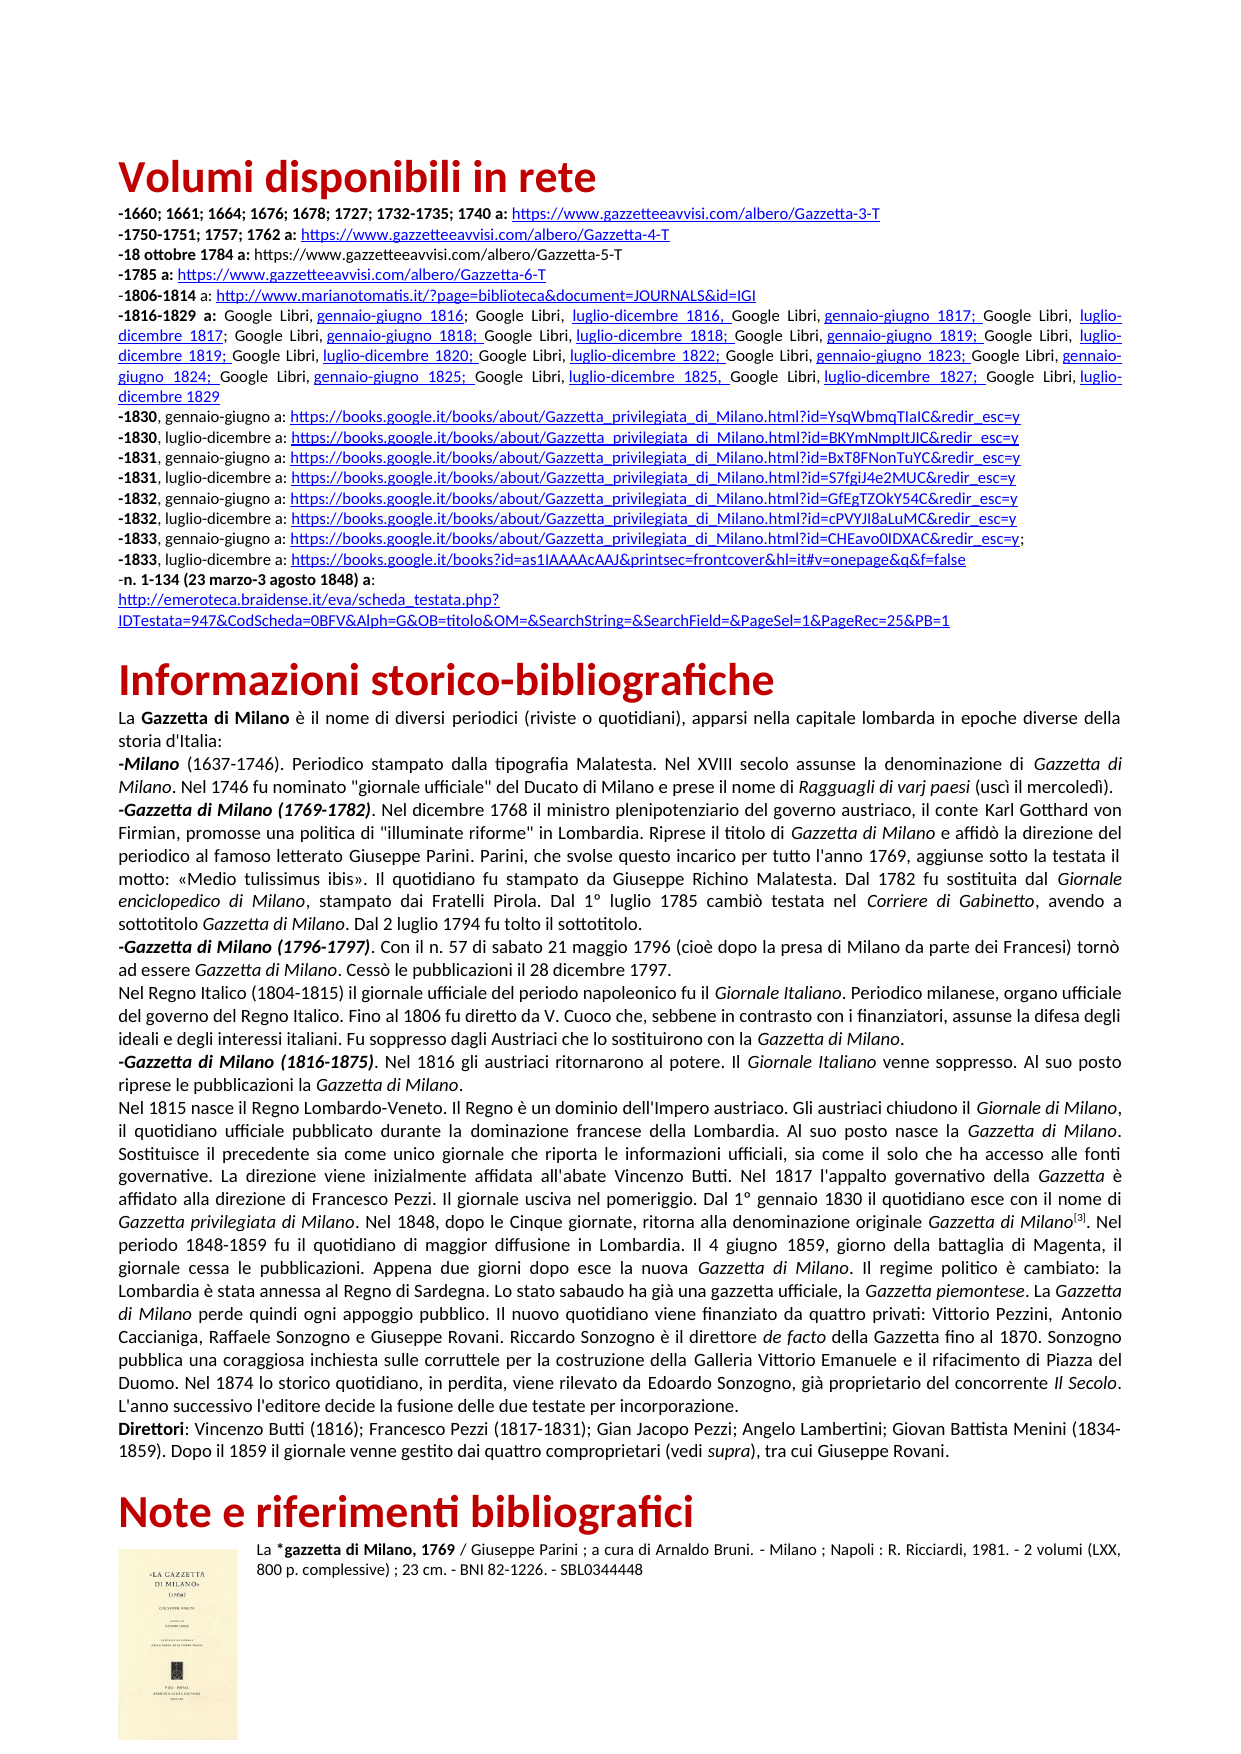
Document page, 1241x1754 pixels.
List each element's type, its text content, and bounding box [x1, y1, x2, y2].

text -1830, luglio-dicembre a: https://books.google.it/books/about/Gazzetta_privilegiata_di_Milano.html?id=BKYmNmpItJIC&redir_esc=y [118, 427, 1122, 447]
text Nel 1815 nasce il Regno Lombardo-Veneto. Il Regno è un dominio dell'Impero austriaco. Gli austriaci chiudono il Giornale di Milano, il quotidiano ufficiale pubblicato durante la dominazione francese della Lombardia. Al suo posto nasce la Gazzetta di Milano. Sostituisce il precedente sia come unico giornale che riporta le informazioni ufficiali, sia come il solo che ha accesso alle fonti governative. La direzione viene inizialmente affidata all'abate Vincenzo Butti. Nel 1817 l'appalto governativo della Gazzetta è affidato alla direzione di Francesco Pezzi. Il giornale usciva nel pomeriggio. Dal 1º gennaio 1830 il quotidiano esce con il nome di Gazzetta privilegiata di Milano. Nel 1848, dopo le Cinque giornate, ritorna alla denominazione originale Gazzetta di Milano[3]. Nel periodo 1848-1859 fu il quotidiano di maggior diffusione in Lombardia. Il 4 giugno 1859, giorno della battaglia di Magenta, il giornale cessa le pubblicazioni. Appena due giorni dopo esce la nuova Gazzetta di Milano. Il regime politico è cambiato: la Lombardia è stata annessa al Regno di Sardegna. Lo stato sabaudo ha già una gazzetta ufficiale, la Gazzetta piemontese. La Gazzetta di Milano perde quindi ogni appoggio pubblico. Il nuovo quotidiano viene finanziato da quattro privati: Vittorio Pezzini, Antonio Caccianiga, Raffaele Sonzogno e Giuseppe Rovani. Riccardo Sonzogno è il direttore de facto della Gazzetta fino al 1870. Sonzogno pubblica una coraggiosa inchiesta sulle corruttele per la costruzione della Galleria Vittorio Emanuele e il rifacimento di Piazza del Duomo. Nel 1874 lo storico quotidiano, in perdita, viene rilevato da Edoardo Sonzogno, già proprietario del concorrente Il Secolo. L'anno successivo l'editore decide la fusione delle due testate per incorporazione. [118, 1096, 1122, 1417]
text -Milano (1637-1746). Periodico stampato dalla tipografia Malatesta. Nel XVIII secolo assunse la denominazione di Gazzetta di Milano. Nel 1746 fu nominato "giornale ufficiale" del Ducato di Milano e prese il nome di Ragguagli di varj paesi (uscì il mercoledì). [118, 752, 1122, 798]
text Informazioni storico-bibliografiche [118, 650, 1122, 706]
text -1831, luglio-dicembre a: https://books.google.it/books/about/Gazzetta_privilegiata_di_Milano.html?id=S7fgiJ4e2MUC&redir_esc=y [118, 468, 1122, 488]
text -1833, gennaio-giugno a: https://books.google.it/books/about/Gazzetta_privilegiata_di_Milano.html?id=CHEavo0IDXAC&redir_esc=y; [118, 528, 1122, 549]
text -1750-1751; 1757; 1762 a: https://www.gazzetteeavvisi.com/albero/Gazzetta-4-T [118, 224, 1122, 244]
text Nel Regno Italico (1804-1815) il giornale ufficiale del periodo napoleonico fu il Giornale Italiano. Periodico milanese, organo ufficiale del governo del Regno Italico. Fino al 1806 fu diretto da V. Cuoco che, sebbene in contrasto con i finanziatori, assunse la difesa degli ideali e degli interessi italiani. Fu soppresso dagli Austriaci che lo sostituirono con la Gazzetta di Milano. [118, 981, 1122, 1050]
text -1830, gennaio-giugno a: https://books.google.it/books/about/Gazzetta_privilegiata_di_Milano.html?id=YsqWbmqTIaIC&redir_esc=y [118, 407, 1122, 427]
text Volumi disponibili in rete [118, 148, 1122, 203]
text -1832, luglio-dicembre a: https://books.google.it/books/about/Gazzetta_privilegiata_di_Milano.html?id=cPVYJI8aLuMC&redir_esc=y [118, 508, 1122, 528]
text -1806-1814 a: http://www.marianotomatis.it/?page=biblioteca&document=JOURNALS&id=IGI [118, 285, 1122, 305]
text -1832, gennaio-giugno a: https://books.google.it/books/about/Gazzetta_privilegiata_di_Milano.html?id=GfEgTZOkY54C&redir_esc=y [118, 488, 1122, 508]
text -1831, gennaio-giugno a: https://books.google.it/books/about/Gazzetta_privilegiata_di_Milano.html?id=BxT8FNonTuYC&redir_esc=y [118, 447, 1122, 468]
picture [118, 1549, 238, 1740]
text -Gazzetta di Milano (1816-1875). Nel 1816 gli austriaci ritornarono al potere. Il Giornale Italiano venne soppresso. Al suo posto riprese le pubblicazioni la Gazzetta di Milano. [118, 1050, 1122, 1096]
text -Gazzetta di Milano (1769-1782). Nel dicembre 1768 il ministro plenipotenziario del governo austriaco, il conte Karl Gotthard von Firmian, promosse una politica di "illuminate riforme" in Lombardia. Riprese il titolo di Gazzetta di Milano e affidò la direzione del periodico al famoso letterato Giuseppe Parini. Parini, che svolse questo incarico per tutto l'anno 1769, aggiunse sotto la testata il motto: «Medio tulissimus ibis». Il quotidiano fu stampato da Giuseppe Richino Malatesta. Dal 1782 fu sostituita dal Giornale enciclopedico di Milano, stampato dai Fratelli Pirola. Dal 1º luglio 1785 cambiò testata nel Corriere di Gabinetto, avendo a sottotitolo Gazzetta di Milano. Dal 2 luglio 1794 fu tolto il sottotitolo. [118, 798, 1122, 936]
text -1660; 1661; 1664; 1676; 1678; 1727; 1732-1735; 1740 a: https://www.gazzetteeavvisi.com/albero/Gazzetta-3-T [118, 203, 1122, 224]
text Note e riferimenti bibliografici [118, 1483, 1122, 1539]
text La *gazzetta di Milano, 1769 / Giuseppe Parini ; a cura di Arnaldo Bruni. - Milano ; Napoli : R. Ricciardi, 1981. - 2 volumi (LXX, 800 p. complessive) ; 23 cm. - BNI 82-1226. - SBL0344448 [118, 1539, 1122, 1579]
subtitle Direttori: Vincenzo Butti (1816); Francesco Pezzi (1817-1831); Gian Jacopo Pezzi; Angelo Lambertini; Giovan Battista Menini (1834-1859). Dopo il 1859 il giornale venne gestito dai quattro comproprietari (vedi supra), tra cui Giuseppe Rovani. [118, 1417, 1122, 1463]
text -1816-1829 a: Google Libri, gennaio-giugno 1816; Google Libri, luglio-dicembre 1816, Google Libri, gennaio-giugno 1817; Google Libri, luglio-dicembre 1817; Google Libri, gennaio-giugno 1818; Google Libri, luglio-dicembre 1818; Google Libri, gennaio-giugno 1819; Google Libri, luglio-dicembre 1819; Google Libri, luglio-dicembre 1820; Google Libri, luglio-dicembre 1822; Google Libri, gennaio-giugno 1823; Google Libri, gennaio-giugno 1824; Google Libri, gennaio-giugno 1825; Google Libri, luglio-dicembre 1825, Google Libri, luglio-dicembre 1827; Google Libri, luglio-dicembre 1829 [118, 305, 1122, 407]
text -1833, luglio-dicembre a: https://books.google.it/books?id=as1IAAAAcAAJ&printsec=frontcover&hl=it#v=onepage&q&f=false [118, 549, 1122, 569]
text La Gazzetta di Milano è il nome di diversi periodici (riviste o quotidiani), apparsi nella capitale lombarda in epoche diverse della storia d'Italia: [118, 706, 1122, 752]
text -Gazzetta di Milano (1796-1797). Con il n. 57 di sabato 21 maggio 1796 (cioè dopo la presa di Milano da parte dei Francesi) tornò ad essere Gazzetta di Milano. Cessò le pubblicazioni il 28 dicembre 1797. [118, 936, 1122, 981]
text -n. 1-134 (23 marzo-3 agosto 1848) a: [118, 569, 1122, 589]
text -1785 a: https://www.gazzetteeavvisi.com/albero/Gazzetta-6-T [118, 264, 1122, 285]
text -18 ottobre 1784 a: https://www.gazzetteeavvisi.com/albero/Gazzetta-5-T [118, 244, 1122, 264]
text http://emeroteca.braidense.it/eva/scheda_testata.php?IDTestata=947&CodScheda=0BFV&Alph=G&OB=titolo&OM=&SearchString=&SearchField=&PageSel=1&PageRec=25&PB=1 [118, 589, 1122, 630]
